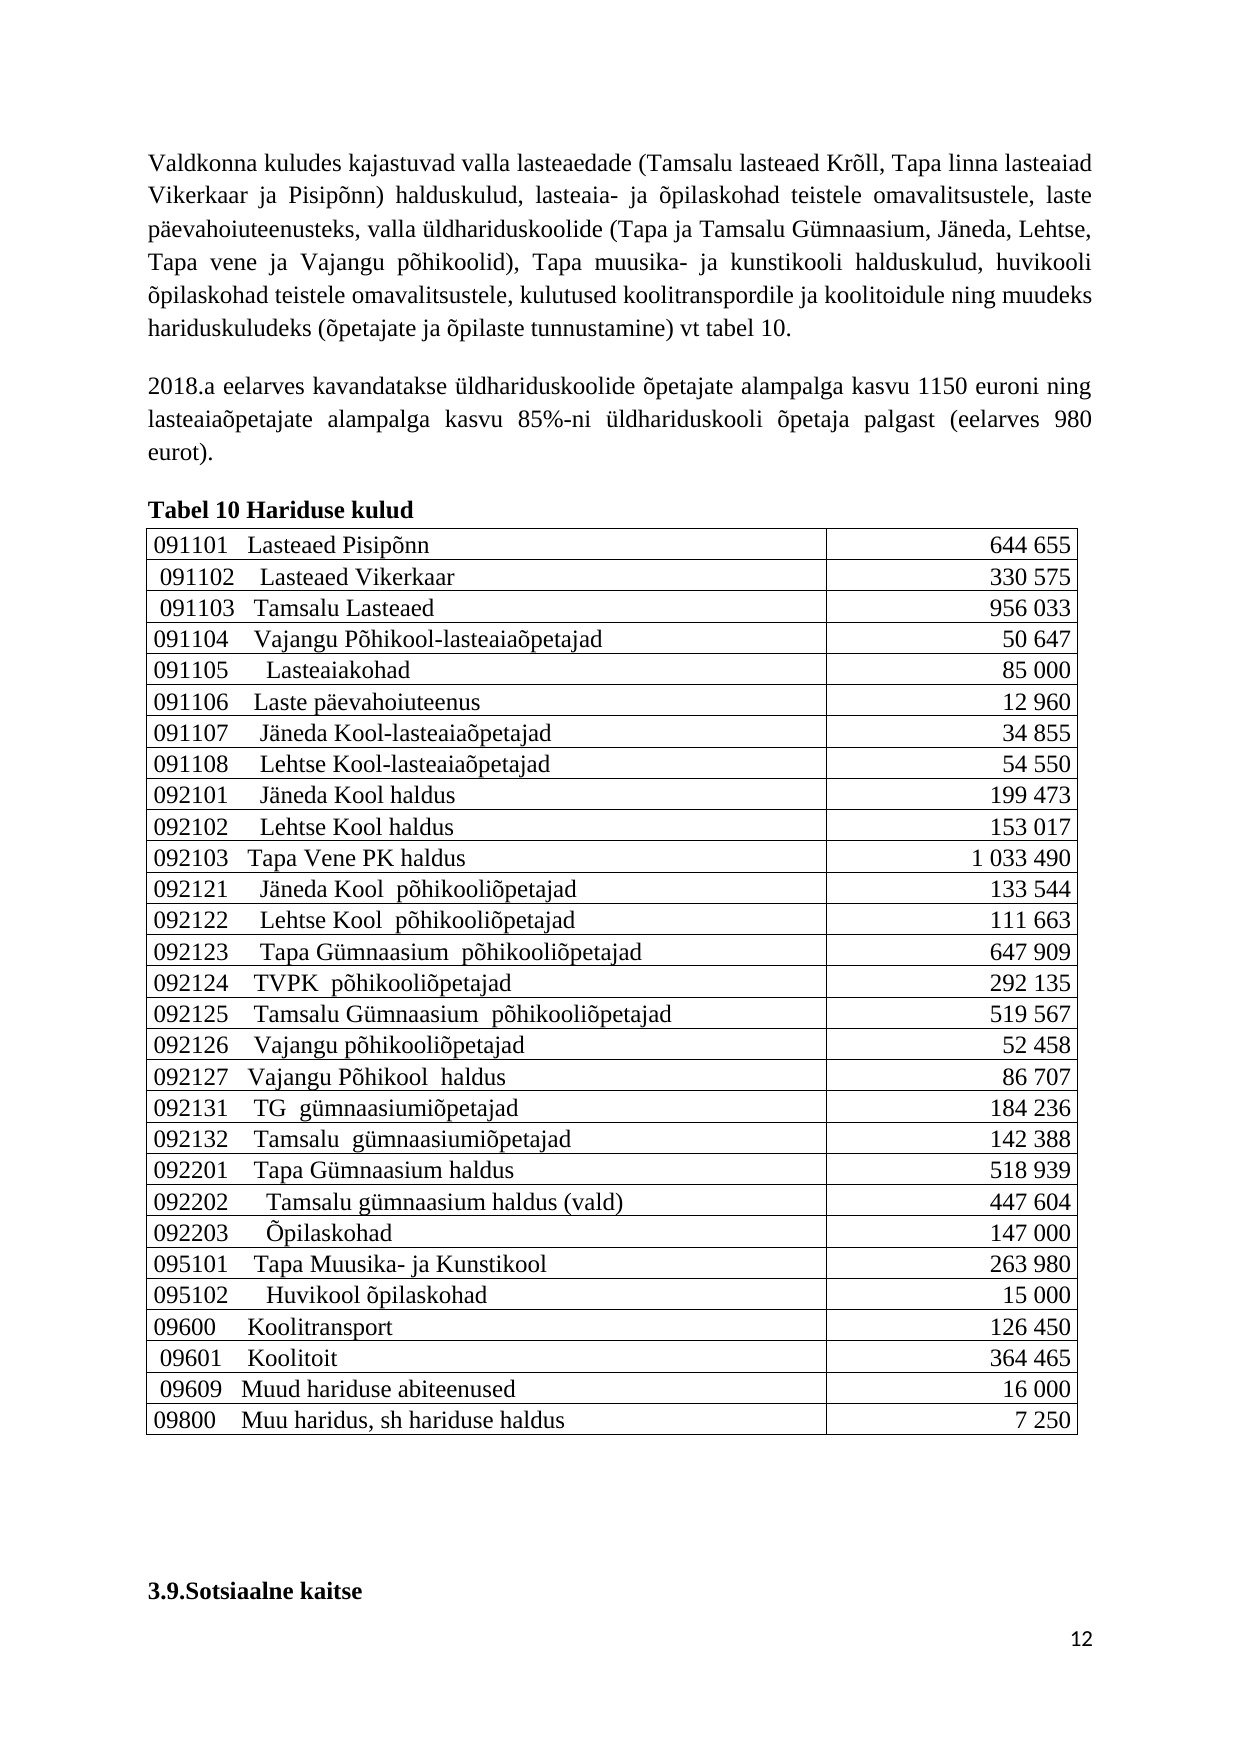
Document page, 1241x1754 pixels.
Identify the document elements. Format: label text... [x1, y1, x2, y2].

table_cell 16 000 [827, 1373, 1077, 1403]
table_cell 153 017 [827, 810, 1077, 840]
table_cell 092201 Tapa Gümnaasium haldus [147, 1154, 826, 1184]
table_cell 092101 Jäneda Kool haldus [147, 779, 826, 809]
table_cell 095102 Huvikool õpilaskohad [147, 1279, 826, 1309]
table_cell 15 000 [827, 1279, 1077, 1309]
table_cell 956 033 [827, 591, 1077, 622]
table_cell 34 855 [827, 716, 1077, 747]
table_cell 142 388 [827, 1123, 1077, 1153]
table_cell 092125 Tamsalu Gümnaasium põhikooliõpetajad [147, 998, 826, 1028]
table_cell 091102 Lasteaed Vikerkaar [147, 560, 826, 590]
table_cell 09800 Muu haridus, sh hariduse haldus [147, 1404, 826, 1434]
table_cell 092203 Õpilaskohad [147, 1216, 826, 1247]
table_cell 7 250 [827, 1404, 1077, 1434]
text Valdkonna kuludes kajastuvad valla lasteaedade (Tamsalu lasteaed Krõll, Tapa linna lasteaiad Vikerkaar ja Pisipõnn) halduskulud, lasteaia- ja õpilaskohad teistele omavalitsustele, laste päevahoiuteenusteks, valla üldhariduskoolide (Tapa ja Tamsalu Gümnaasium, Jäneda, Lehtse, Tapa vene ja Vajangu põhikoolid), Tapa muusika- ja kunstikooli halduskulud, huvikooli õpilaskohad teistele omavalitsustele, kulutused koolitranspordile ja koolitoidule ning muudeks hariduskuludeks (õpetajate ja õpilaste tunnustamine) vt tabel 10. [148, 148, 1093, 341]
table_cell 126 450 [827, 1310, 1077, 1340]
table_cell 364 465 [827, 1341, 1077, 1372]
table_cell 092121 Jäneda Kool põhikooliõpetajad [147, 873, 826, 903]
table_cell 092127 Vajangu Põhikool haldus [147, 1060, 826, 1090]
table_cell 263 980 [827, 1248, 1077, 1278]
table_cell 184 236 [827, 1091, 1077, 1122]
table_cell 092131 TG gümnaasiumiõpetajad [147, 1091, 826, 1122]
text 2018.a eelarves kavandatakse üldhariduskoolide õpetajate alampalga kasvu 1150 euroni ning lasteaiaõpetajate alampalga kasvu 85%-ni üldhariduskooli õpetaja palgast (eelarves 980 eurot). [148, 371, 1093, 466]
table_cell 092123 Tapa Gümnaasium põhikooliõpetajad [147, 935, 826, 965]
table_cell 095101 Tapa Muusika- ja Kunstikool [147, 1248, 826, 1278]
table_cell 091105 Lasteaiakohad [147, 654, 826, 684]
table_cell 647 909 [827, 935, 1077, 965]
table_cell 092126 Vajangu põhikooliõpetajad [147, 1029, 826, 1059]
table_cell 091108 Lehtse Kool-lasteaiaõpetajad [147, 748, 826, 778]
table_header 644 655 [827, 529, 1077, 559]
table_cell 091107 Jäneda Kool-lasteaiaõpetajad [147, 716, 826, 747]
table_cell 092202 Tamsalu gümnaasium haldus (vald) [147, 1185, 826, 1215]
table_cell 091106 Laste päevahoiuteenus [147, 685, 826, 715]
table_header 091101 Lasteaed Pisipõnn [147, 529, 826, 559]
table_cell 09609 Muud hariduse abiteenused [147, 1373, 826, 1403]
table_cell 12 960 [827, 685, 1077, 715]
table_cell 292 135 [827, 966, 1077, 997]
table_cell 52 458 [827, 1029, 1077, 1059]
table_cell 54 550 [827, 748, 1077, 778]
table_cell 447 604 [827, 1185, 1077, 1215]
table_cell 147 000 [827, 1216, 1077, 1247]
table_cell 518 939 [827, 1154, 1077, 1184]
table_cell 091104 Vajangu Põhikool-lasteaiaõpetajad [147, 623, 826, 653]
table_cell 111 663 [827, 904, 1077, 934]
table_cell 86 707 [827, 1060, 1077, 1090]
table_cell 330 575 [827, 560, 1077, 590]
table_cell 1 033 490 [827, 841, 1077, 872]
table_cell 092132 Tamsalu gümnaasiumiõpetajad [147, 1123, 826, 1153]
table_cell 092102 Lehtse Kool haldus [147, 810, 826, 840]
table_cell 519 567 [827, 998, 1077, 1028]
table_cell 199 473 [827, 779, 1077, 809]
table_cell 092124 TVPK põhikooliõpetajad [147, 966, 826, 997]
table_cell 091103 Tamsalu Lasteaed [147, 591, 826, 622]
table_cell 092103 Tapa Vene PK haldus [147, 841, 826, 872]
text Tabel 10 Hariduse kulud [148, 495, 1093, 523]
table_cell 09600 Koolitransport [147, 1310, 826, 1340]
text 3.9.Sotsiaalne kaitse [148, 1576, 1093, 1605]
table_cell 133 544 [827, 873, 1077, 903]
table_cell 09601 Koolitoit [147, 1341, 826, 1372]
table_cell 092122 Lehtse Kool põhikooliõpetajad [147, 904, 826, 934]
table_cell 50 647 [827, 623, 1077, 653]
table_cell 85 000 [827, 654, 1077, 684]
